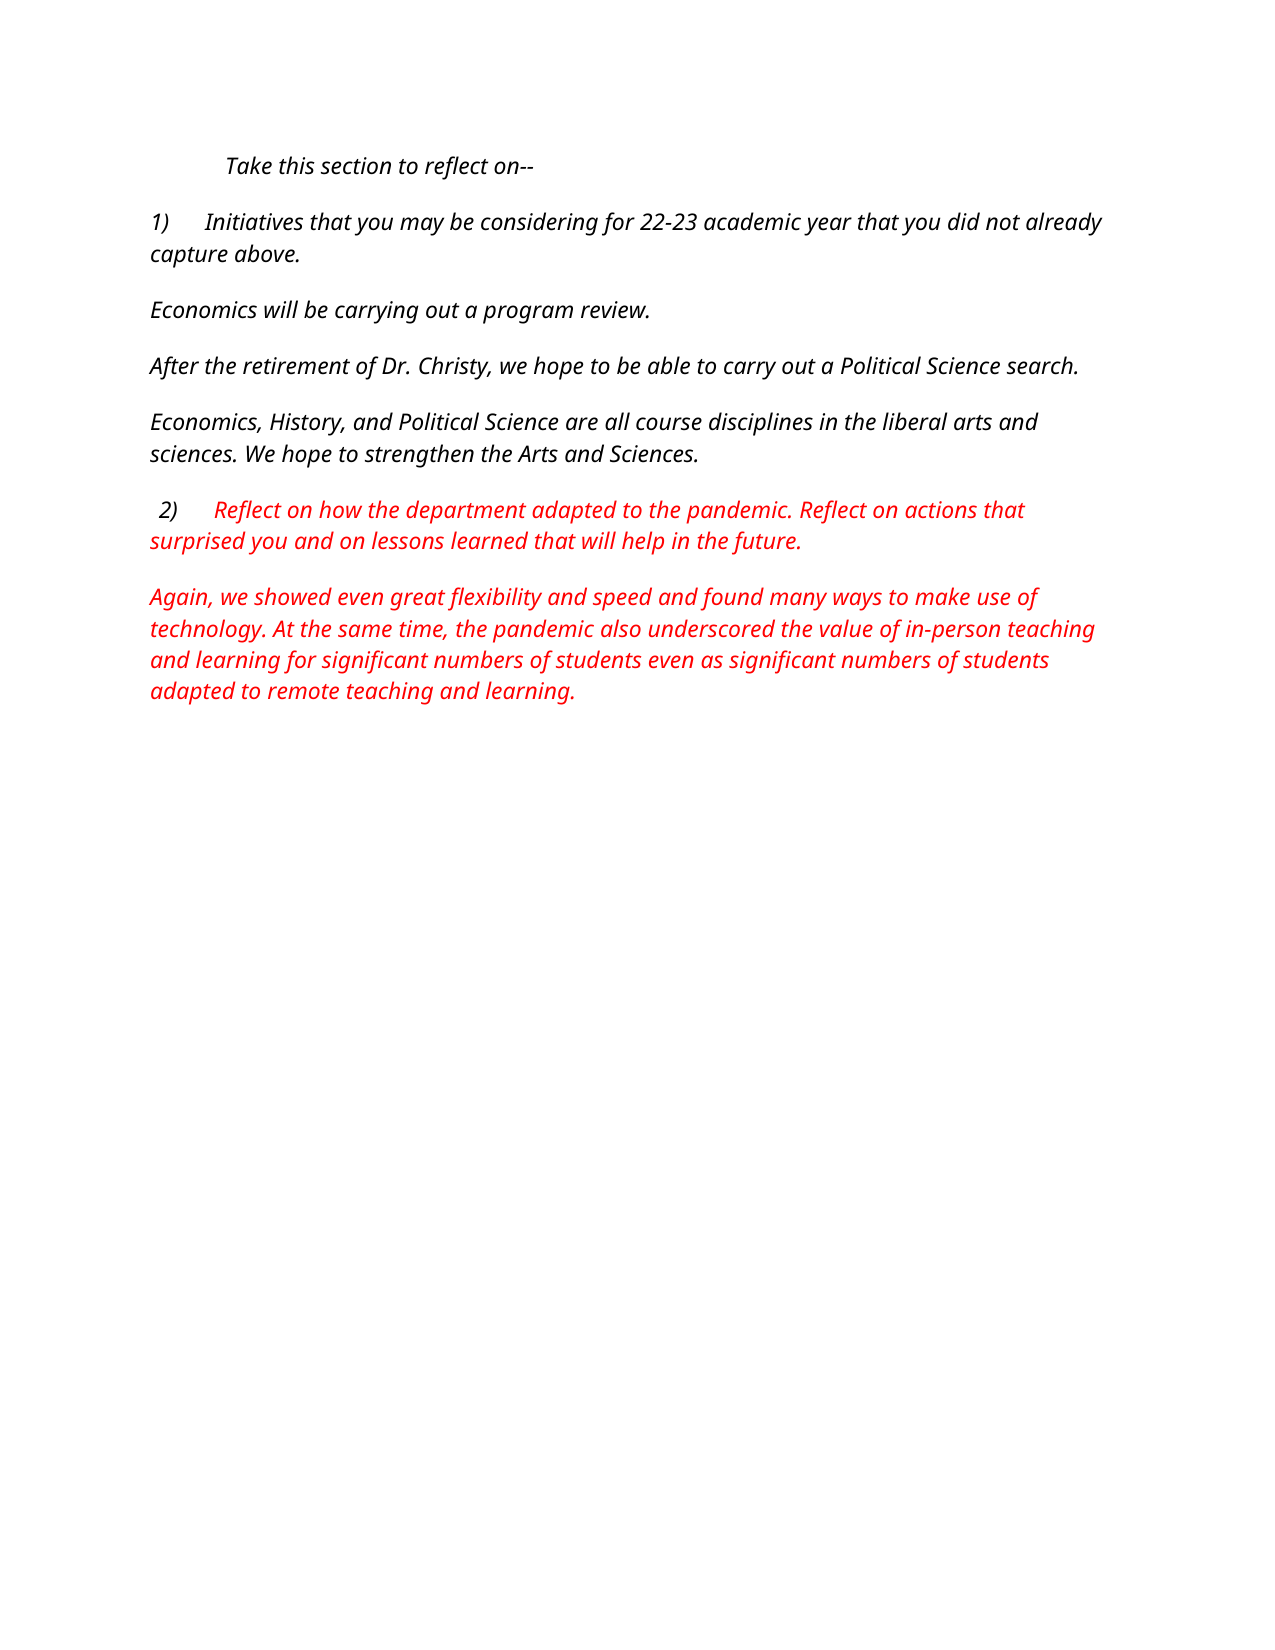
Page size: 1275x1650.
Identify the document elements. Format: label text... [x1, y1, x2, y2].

text Again, we showed even great flexibility and speed and found many ways to make use of technology. At the same time, the pandemic also underscored the value of in-person teaching and learning for significant numbers of students even as significant numbers of students adapted to remote teaching and learning. [150, 581, 1125, 706]
text Economics will be carrying out a program review. [150, 294, 1125, 325]
text Economics, History, and Political Science are all course disciplines in the liberal arts and sciences. We hope to strengthen the Arts and Sciences. [150, 406, 1125, 469]
text 1) Initiatives that you may be considering for 22-23 academic year that you did not already capture above. [150, 206, 1125, 269]
text After the retirement of Dr. Christy, we hope to be able to carry out a Political Science search. [150, 350, 1125, 381]
text Take this section to reflect on-- [150, 150, 1125, 181]
text 2) Reflect on how the department adapted to the pandemic. Reflect on actions that surprised you and on lessons learned that will help in the future. [150, 494, 1125, 556]
